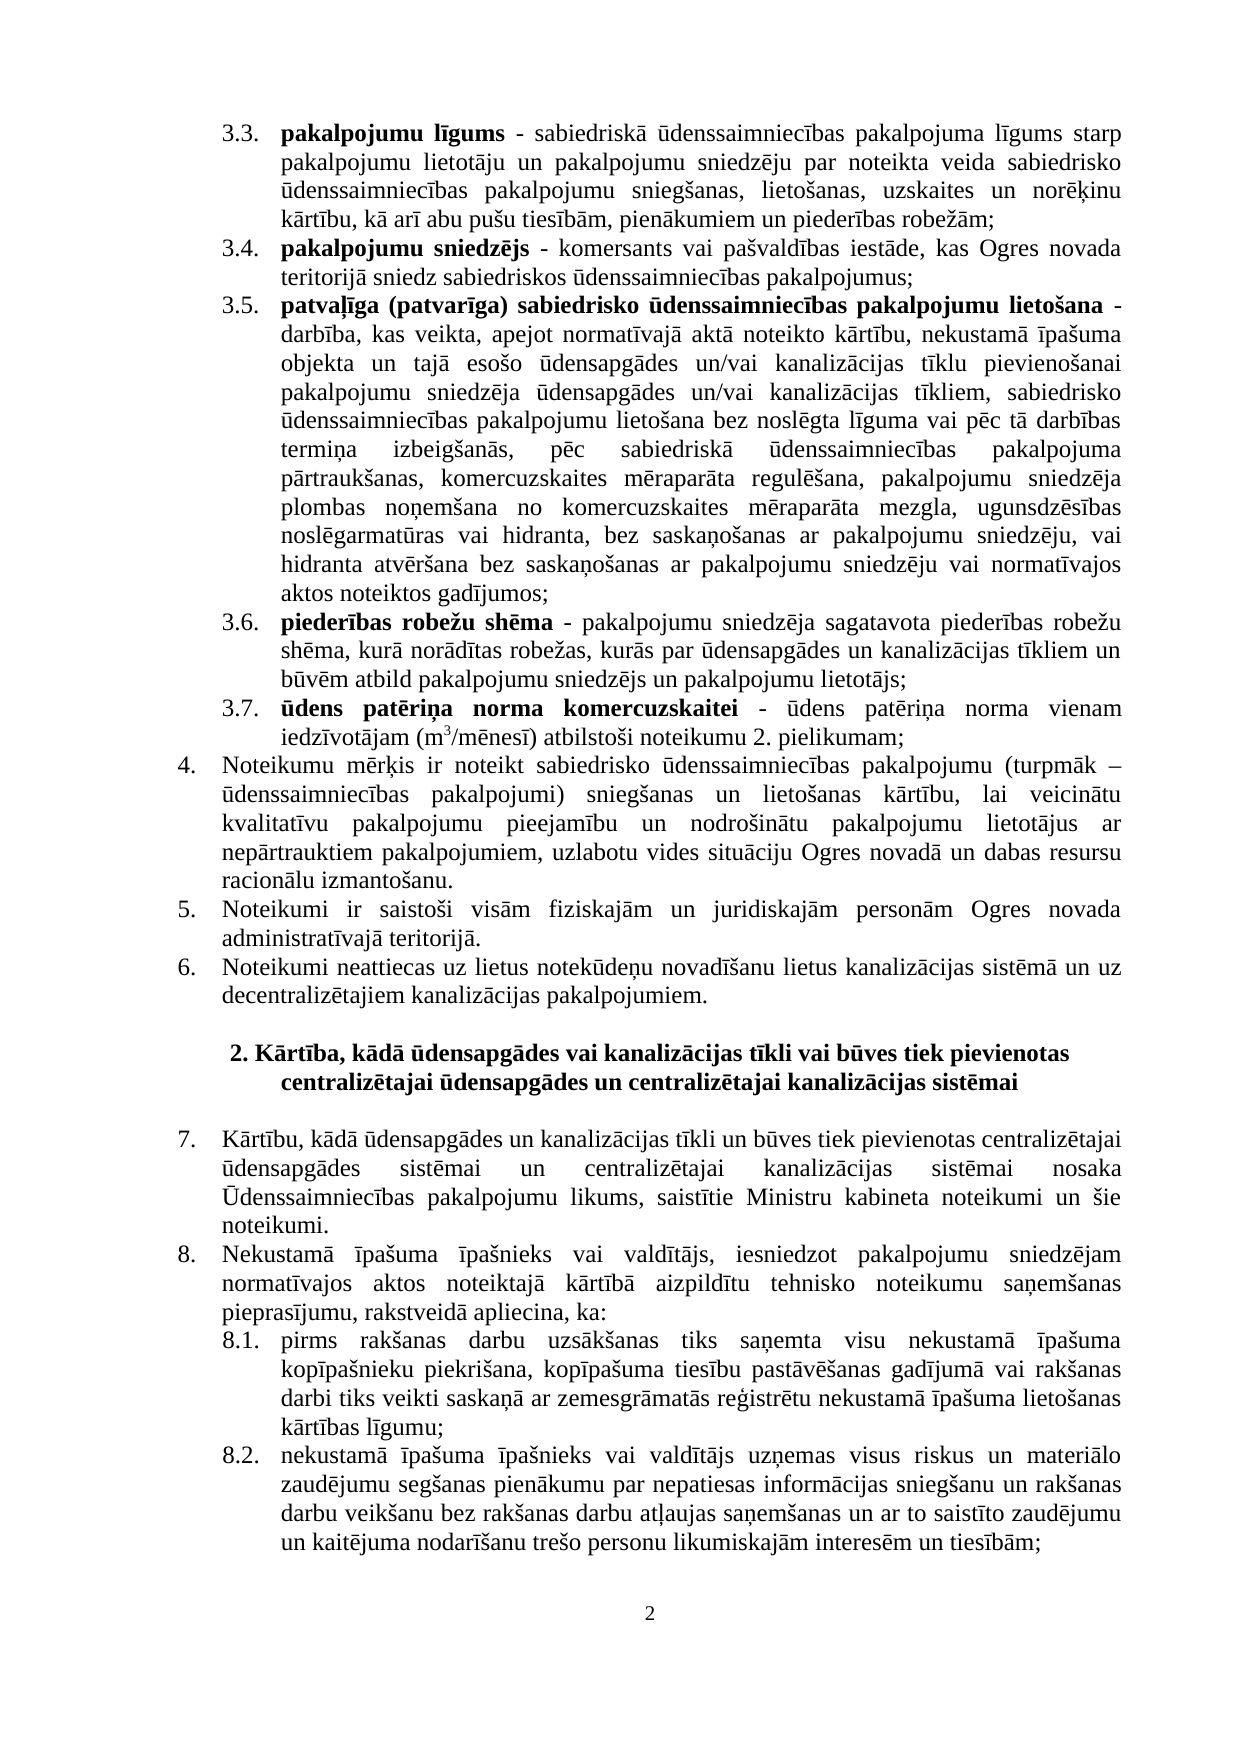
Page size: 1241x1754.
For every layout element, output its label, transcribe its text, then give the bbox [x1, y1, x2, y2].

list Nekustamā īpašuma īpašnieks vai valdītājs, iesniedzot pakalpojumu sniedzējam normatīvajos aktos noteiktajā kārtībā aizpildītu tehnisko noteikumu saņemšanas pieprasījumu, rakstveidā apliecina, ka: [177, 1239, 1122, 1326]
list Noteikumi neattiecas uz lietus notekūdeņu novadīšanu lietus kanalizācijas sistēmā un uz decentralizētajiem kanalizācijas pakalpojumiem. [177, 952, 1122, 1009]
list Noteikumu mērķis ir noteikt sabiedrisko ūdenssaimniecības pakalpojumu (turpmāk – ūdenssaimniecības pakalpojumi) sniegšanas un lietošanas kārtību, lai veicinātu kvalitatīvu pakalpojumu pieejamību un nodrošinātu pakalpojumu lietotājus ar nepārtrauktiem pakalpojumiem, uzlabotu vides situāciju Ogres novadā un dabas resursu racionālu izmantošanu. [177, 751, 1122, 894]
list pakalpojumu sniedzējs - komersants vai pašvaldības iestāde, kas Ogres novada teritorijā sniedz sabiedriskos ūdenssaimniecības pakalpojumus; [222, 233, 1122, 291]
list Kārtību, kādā ūdensapgādes un kanalizācijas tīkli un būves tiek pievienotas centralizētajai ūdensapgādes sistēmai un centralizētajai kanalizācijas sistēmai nosaka Ūdenssaimniecības pakalpojumu likums, saistītie Ministru kabineta noteikumi un šie noteikumi. [177, 1124, 1122, 1239]
list Noteikumi ir saistoši visām fiziskajām un juridiskajām personām Ogres novada administratīvajā teritorijā. [177, 894, 1122, 952]
list nekustamā īpašuma īpašnieks vai valdītājs uzņemas visus riskus un materiālo zaudējumu segšanas pienākumu par nepatiesas informācijas sniegšanu un rakšanas darbu veikšanu bez rakšanas darbu atļaujas saņemšanas un ar to saistīto zaudējumu un kaitējuma nodarīšanu trešo personu likumiskajām interesēm un tiesībām; [222, 1441, 1122, 1556]
text 2. Kārtība, kādā ūdensapgādes vai kanalizācijas tīkli vai būves tiek pievienotas centralizētajai ūdensapgādes un centralizētajai kanalizācijas sistēmai [177, 1038, 1122, 1096]
list pakalpojumu līgums - sabiedriskā ūdenssaimniecības pakalpojuma līgums starp pakalpojumu lietotāju un pakalpojumu sniedzēju par noteikta veida sabiedrisko ūdenssaimniecības pakalpojumu sniegšanas, lietošanas, uzskaites un norēķinu kārtību, kā arī abu pušu tiesībām, pienākumiem un piederības robežām; [222, 118, 1122, 233]
list pirms rakšanas darbu uzsākšanas tiks saņemta visu nekustamā īpašuma kopīpašnieku piekrišana, kopīpašuma tiesību pastāvēšanas gadījumā vai rakšanas darbi tiks veikti saskaņā ar zemesgrāmatās reģistrētu nekustamā īpašuma lietošanas kārtības līgumu; [222, 1326, 1122, 1441]
list ūdens patēriņa norma komercuzskaitei - ūdens patēriņa norma vienam iedzīvotājam (m3/mēnesī) atbilstoši noteikumu 2. pielikumam; [222, 693, 1122, 751]
list patvaļīga (patvarīga) sabiedrisko ūdenssaimniecības pakalpojumu lietošana - darbība, kas veikta, apejot normatīvajā aktā noteikto kārtību, nekustamā īpašuma objekta un tajā esošo ūdensapgādes un/vai kanalizācijas tīklu pievienošanai pakalpojumu sniedzēja ūdensapgādes un/vai kanalizācijas tīkliem, sabiedrisko ūdenssaimniecības pakalpojumu lietošana bez noslēgta līguma vai pēc tā darbības termiņa izbeigšanās, pēc sabiedriskā ūdenssaimniecības pakalpojuma pārtraukšanas, komercuzskaites mēraparāta regulēšana, pakalpojumu sniedzēja plombas noņemšana no komercuzskaites mēraparāta mezgla, ugunsdzēsības noslēgarmatūras vai hidranta, bez saskaņošanas ar pakalpojumu sniedzēju, vai hidranta atvēršana bez saskaņošanas ar pakalpojumu sniedzēju vai normatīvajos aktos noteiktos gadījumos; [222, 291, 1122, 607]
list piederības robežu shēma - pakalpojumu sniedzēja sagatavota piederības robežu shēma, kurā norādītas robežas, kurās par ūdensapgādes un kanalizācijas tīkliem un būvēm atbild pakalpojumu sniedzējs un pakalpojumu lietotājs; [222, 607, 1122, 693]
